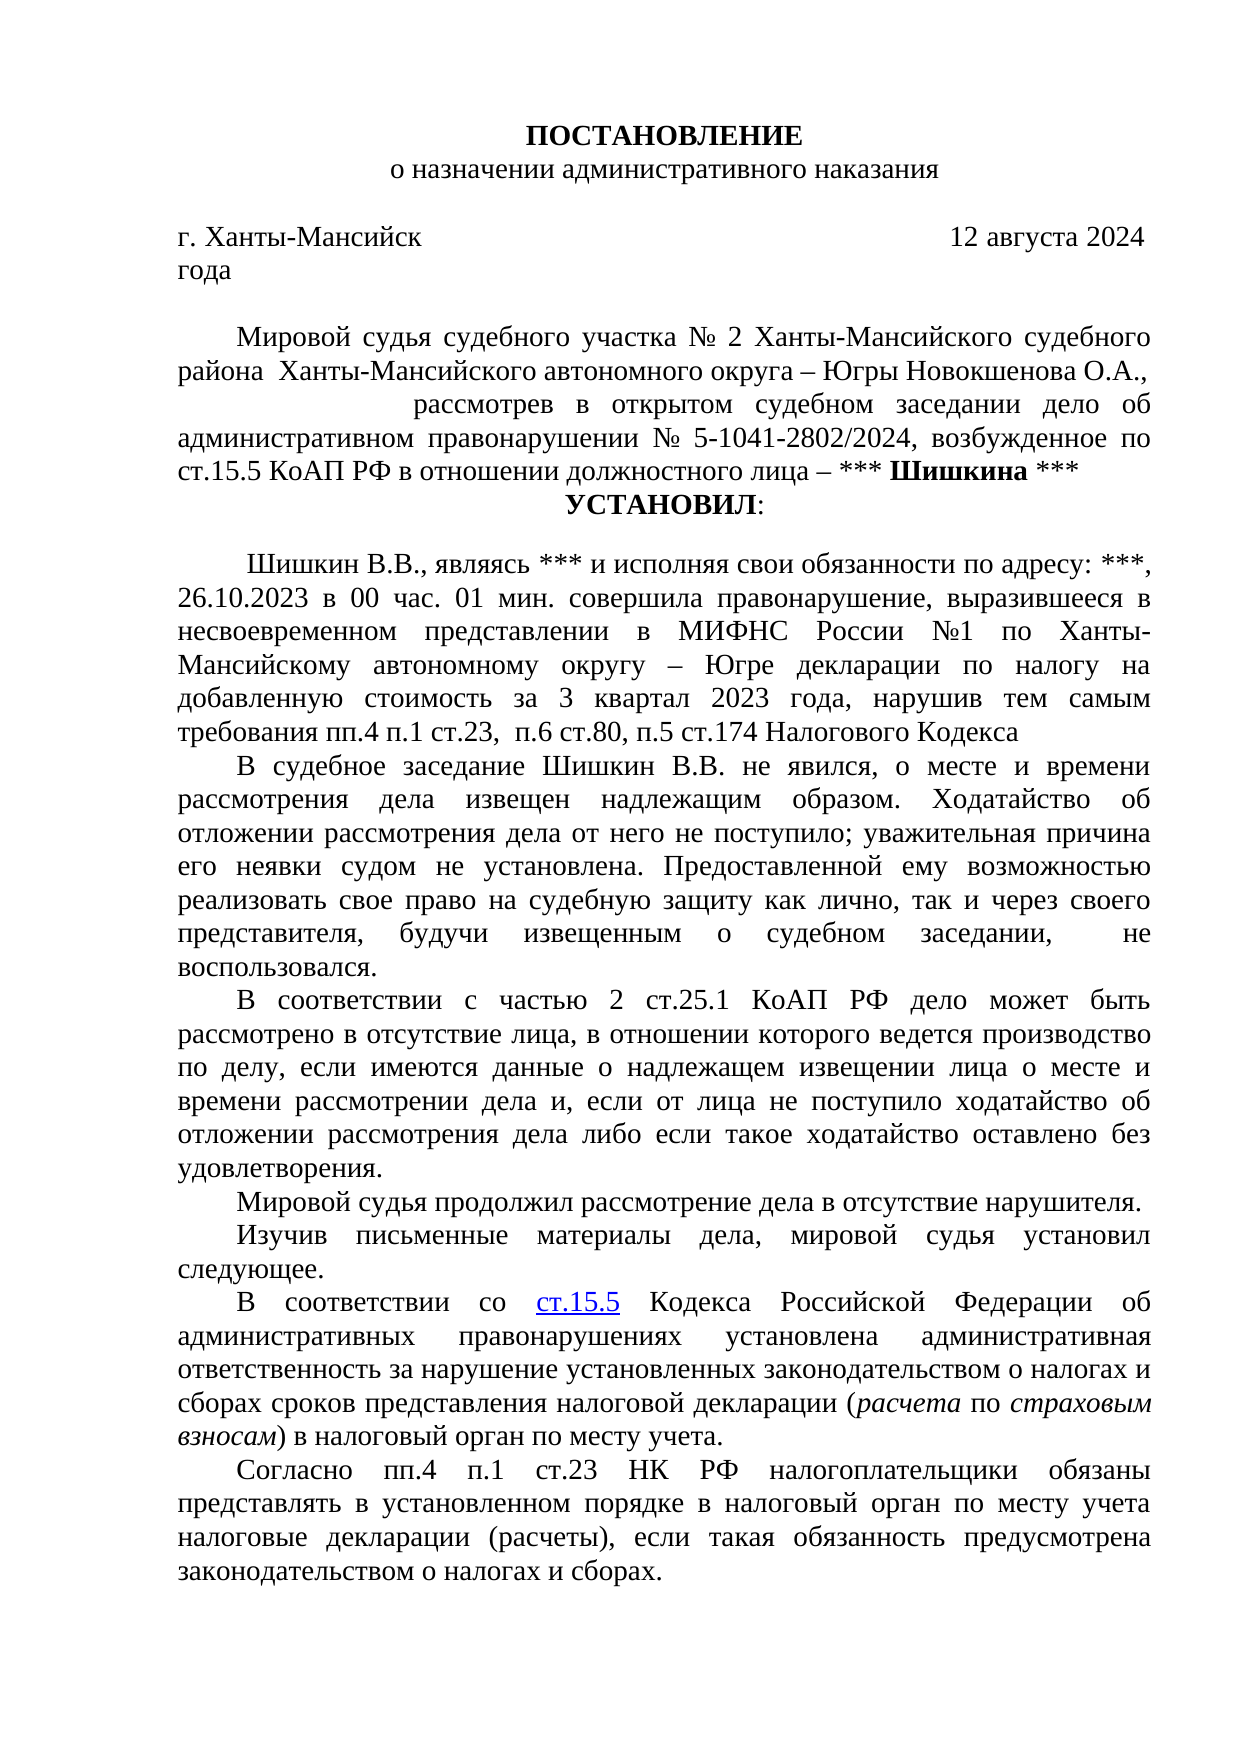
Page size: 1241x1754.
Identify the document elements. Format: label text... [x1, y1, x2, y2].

text о назначении административного наказания [177, 152, 1152, 185]
text Мировой судья продолжил рассмотрение дела в отсутствие нарушителя. [177, 1184, 1152, 1217]
text рассмотрев в открытом судебном заседании дело об административном правонарушении № 5-1041-2802/2024, возбужденное по ст.15.5 КоАП РФ в отношении должностного лица – *** Шишкина *** [177, 386, 1152, 487]
text ПОСТАНОВЛЕНИЕ [177, 118, 1152, 152]
text Изучив письменные материалы дела, мировой судья установил следующее. [177, 1217, 1152, 1284]
text УСТАНОВИЛ: [177, 487, 1152, 521]
text Мировой судья судебного участка № 2 Ханты-Мансийского судебного района Ханты-Мансийского автономного округа – Югры Новокшенова О.А., [177, 319, 1152, 386]
text В соответствии со ст.15.5 Кодекса Российской Федерации об административных правонарушениях установлена административная ответственность за нарушение установленных законодательством о налогах и сборах сроков представления налоговой декларации (расчета по страховым взносам) в налоговый орган по месту учета. [177, 1284, 1152, 1452]
text В соответствии с частью 2 ст.25.1 КоАП РФ дело может быть рассмотрено в отсутствие лица, в отношении которого ведется производство по делу, если имеются данные о надлежащем извещении лица о месте и времени рассмотрении дела и, если от лица не поступило ходатайство об отложении рассмотрения дела либо если такое ходатайство оставлено без удовлетворения. [177, 982, 1152, 1184]
text Согласно пп.4 п.1 ст.23 НК РФ налогоплательщики обязаны представлять в установленном порядке в налоговый орган по месту учета налоговые декларации (расчеты), если такая обязанность предусмотрена законодательством о налогах и сборах. [177, 1452, 1152, 1586]
text В судебное заседание Шишкин В.В. не явился, о месте и времени рассмотрения дела извещен надлежащим образом. Ходатайство об отложении рассмотрения дела от него не поступило; уважительная причина его неявки судом не установлена. Предоставленной ему возможностью реализовать свое право на судебную защиту как лично, так и через своего представителя, будучи извещенным о судебном заседании, не воспользовался. [177, 748, 1152, 982]
text г. Ханты-Мансийск 12 августа 2024 года [177, 219, 1152, 286]
text Шишкин В.В., являясь *** и исполняя свои обязанности по адресу: ***, 26.10.2023 в 00 час. 01 мин. совершила правонарушение, выразившееся в несвоевременном представлении в МИФНС России №1 по Ханты-Мансийскому автономному округу – Югре декларации по налогу на добавленную стоимость за 3 квартал 2023 года, нарушив тем самым требования пп.4 п.1 ст.23, п.6 ст.80, п.5 ст.174 Налогового Кодекса [177, 546, 1152, 748]
